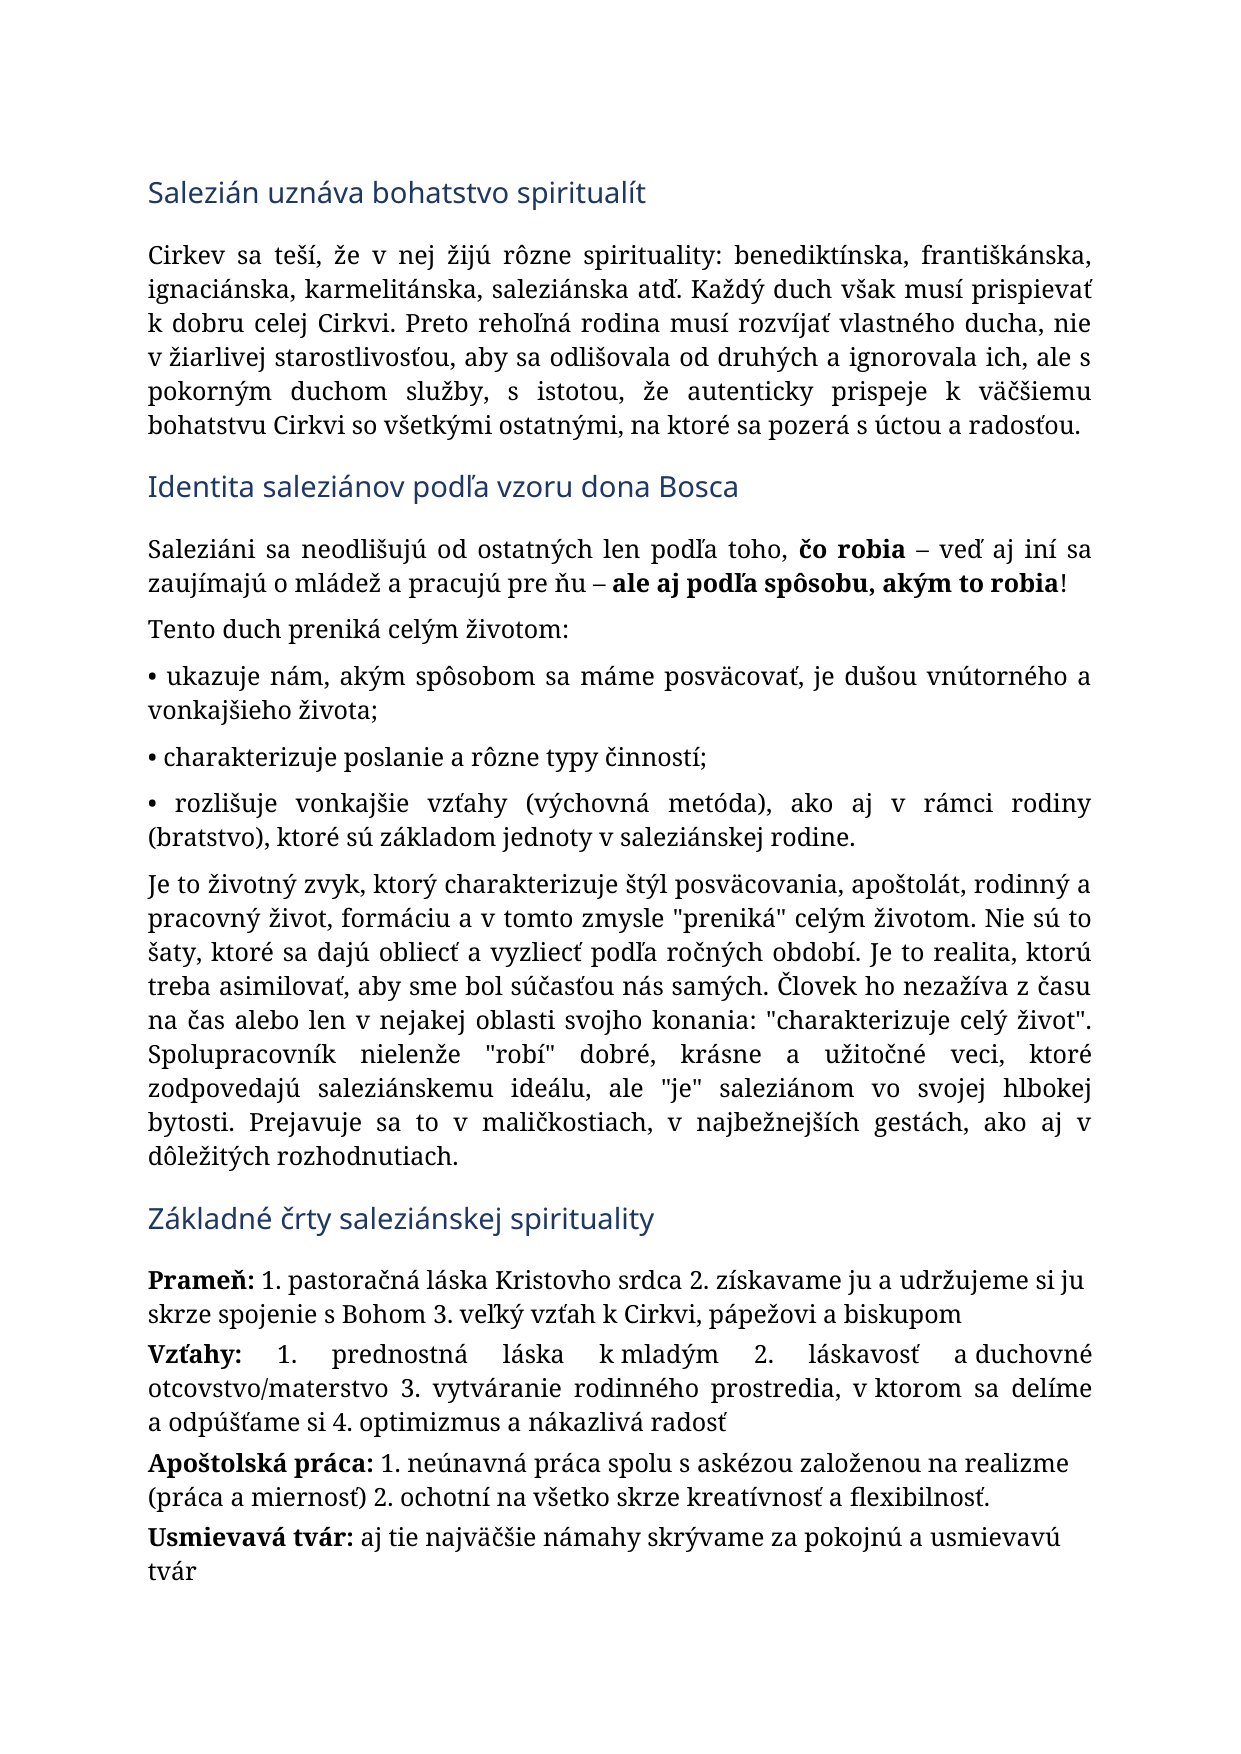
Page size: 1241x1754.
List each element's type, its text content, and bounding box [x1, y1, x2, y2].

text Je to životný zvyk, ktorý charakterizuje štýl posväcovania, apoštolát, rodinný a pracovný život, formáciu a v tomto zmysle "preniká" celým životom. Nie sú to šaty, ktoré sa dajú obliecť a vyzliecť podľa ročných období. Je to realita, ktorú treba asimilovať, aby sme bol súčasťou nás samých. Človek ho nezažíva z času na čas alebo len v nejakej oblasti svojho konania: "charakterizuje celý život". Spolupracovník nielenže "robí" dobré, krásne a užitočné veci, ktoré zodpovedajú saleziánskemu ideálu, ale "je" saleziánom vo svojej hlbokej bytosti. Prejavuje sa to v maličkostiach, v najbežnejších gestách, ako aj v dôležitých rozhodnutiach. [148, 866, 1093, 1173]
subtitle Základné črty saleziánskej spirituality [148, 1198, 1093, 1238]
text • rozlišuje vonkajšie vzťahy (výchovná metóda), ako aj v rámci rodiny (bratstvo), ktoré sú základom jednoty v saleziánskej rodine. [148, 786, 1093, 854]
text Cirkev sa teší, že v nej žijú rôzne spirituality: benediktínska, františkánska, ignaciánska, karmelitánska, saleziánska atď. Každý duch však musí prispievať k dobru celej Cirkvi. Preto rehoľná rodina musí rozvíjať vlastného ducha, nie v žiarlivej starostlivosťou, aby sa odlišovala od druhých a ignorovala ich, ale s pokorným duchom služby, s istotou, že autenticky prispeje k väčšiemu bohatstvu Cirkvi so všetkými ostatnými, na ktoré sa pozerá s úctou a radosťou. [148, 237, 1093, 442]
subtitle Salezián uznáva bohatstvo spiritualít [148, 173, 1093, 212]
text Prameň: 1. pastoračná láska Kristovho srdca 2. získavame ju a udržujeme si ju skrze spojenie s Bohom 3. veľký vzťah k Cirkvi, pápežovi a biskupom [148, 1263, 1093, 1331]
text • charakterizuje poslanie a rôzne typy činností; [148, 739, 1093, 773]
text Apoštolská práca: 1. neúnavná práca spolu s askézou založenou na realizme (práca a miernosť) 2. ochotní na všetko skrze kreatívnosť a flexibilnosť. [148, 1445, 1093, 1513]
text Saleziáni sa neodlišujú od ostatných len podľa toho, čo robia – veď aj iní sa zaujímajú o mládež a pracujú pre ňu – ale aj podľa spôsobu, akým to robia! [148, 531, 1093, 599]
text Vzťahy: 1. prednostná láska k mladým 2. láskavosť a duchovné otcovstvo/materstvo 3. vytváranie rodinného prostredia, v ktorom sa delíme a odpúšťame si 4. optimizmus a nákazlivá radosť [148, 1337, 1093, 1439]
text Tento duch preniká celým životom: [148, 612, 1093, 646]
subtitle Identita saleziánov podľa vzoru dona Bosca [148, 467, 1093, 506]
text Usmievavá tvár: aj tie najväčšie námahy skrývame za pokojnú a usmievavú tvár [148, 1520, 1093, 1588]
text • ukazuje nám, akým spôsobom sa máme posväcovať, je dušou vnútorného a vonkajšieho života; [148, 658, 1093, 727]
